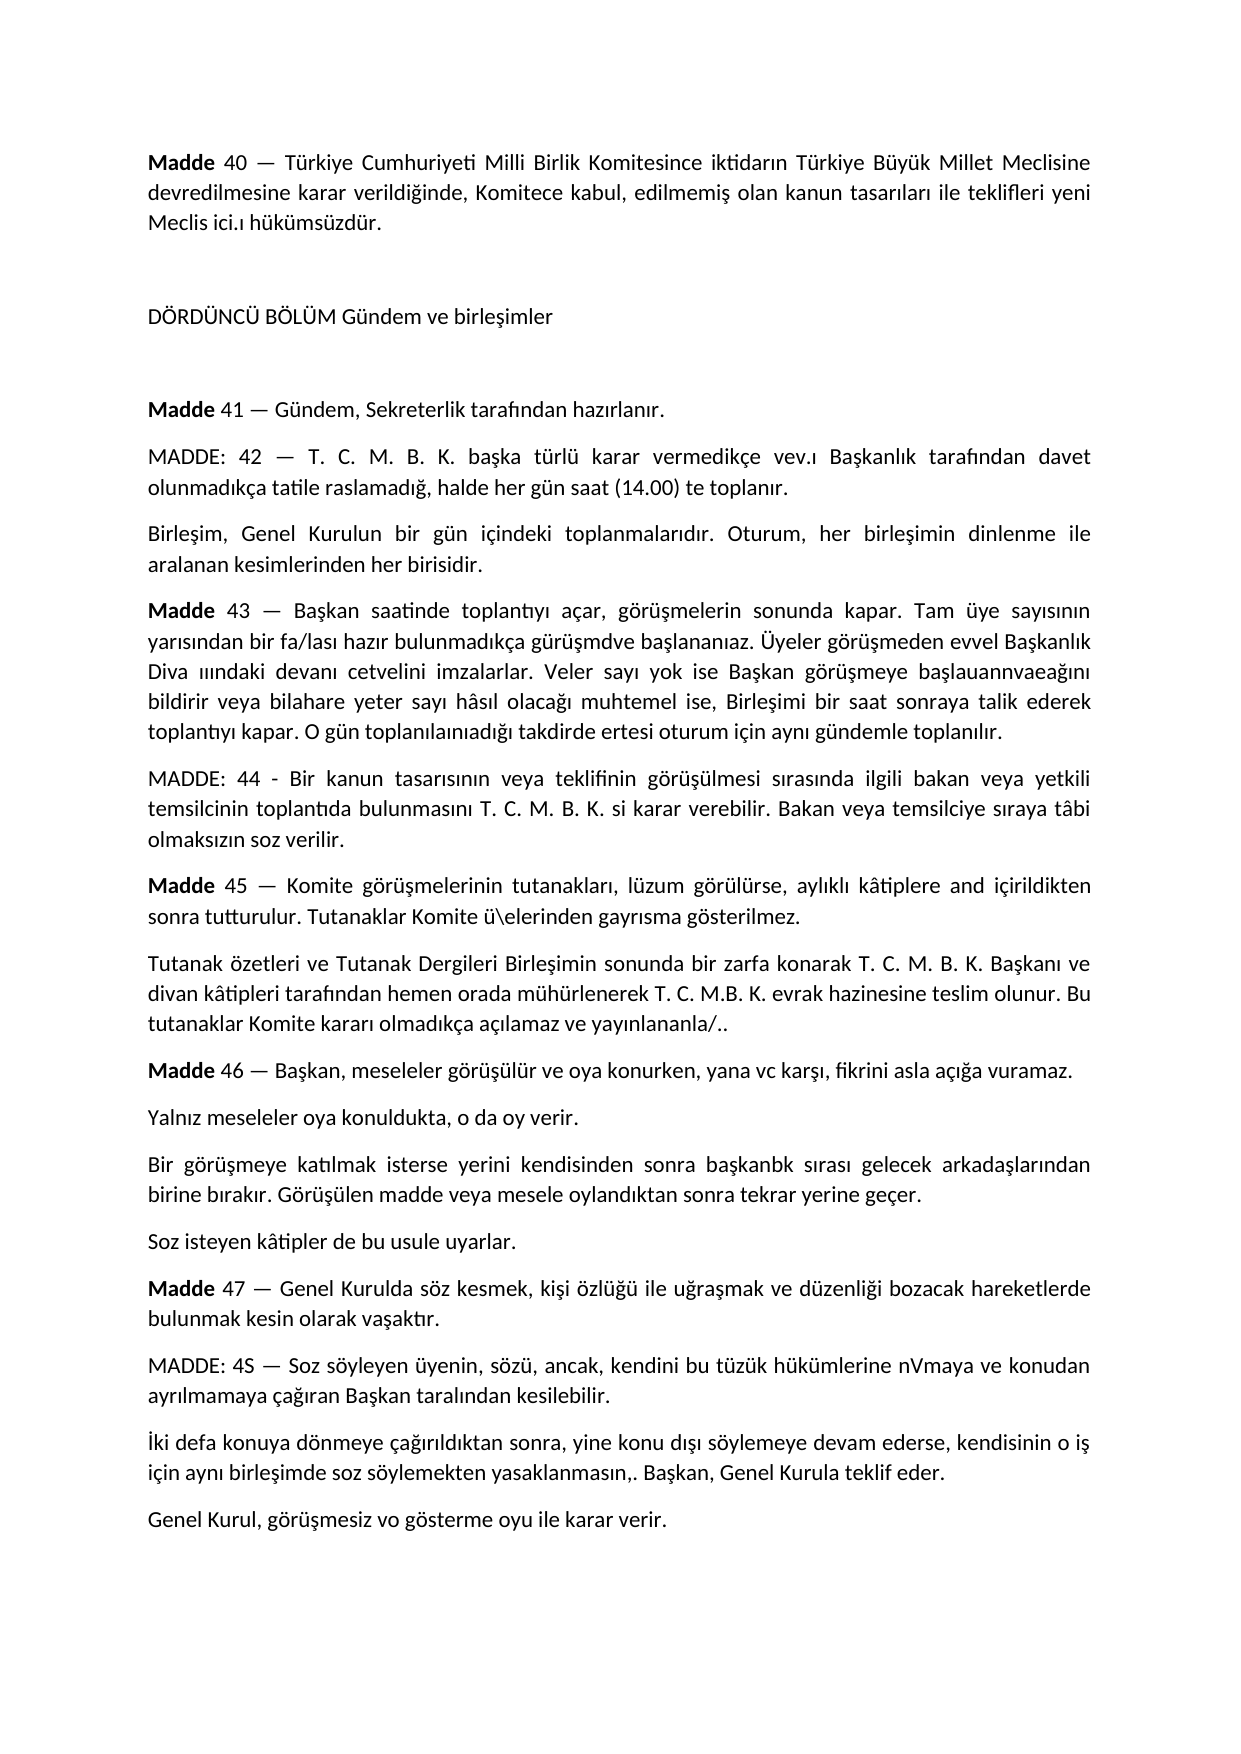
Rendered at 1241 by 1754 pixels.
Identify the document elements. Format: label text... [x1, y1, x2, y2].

text Madde 47 — Genel Kurulda söz kesmek, kişi özlüğü ile uğraşmak ve düzenliği bozacak hareketlerde bulunmak kesin olarak vaşaktır. [148, 1274, 1093, 1332]
text DÖRDÜNCÜ BÖLÜM Gündem ve birleşimler [148, 302, 1093, 330]
text MADDE: 44 - Bir kanun tasarısının veya teklifinin görüşülmesi sırasında ilgili bakan veya yetkili temsilcinin toplantıda bulunmasını T. C. M. B. K. si karar verebilir. Bakan veya temsilciye sıraya tâbi olmaksızın soz verilir. [148, 764, 1093, 853]
text Madde 41 — Gündem, Sekreterlik tarafından hazırlanır. [148, 396, 1093, 423]
text Genel Kurul, görüşmesiz vo gösterme oyu ile karar verir. [148, 1505, 1093, 1533]
text Madde 45 — Komite görüşmelerinin tutanakları, lüzum görülürse, aylıklı kâtiplere and içirildikten sonra tutturulur. Tutanaklar Komite ü\elerinden gayrısma gösterilmez. [148, 872, 1093, 930]
text Madde 40 — Türkiye Cumhuriyeti Milli Birlik Komitesince iktidarın Türkiye Büyük Millet Meclisine devredilmesine karar verildiğinde, Komitece kabul, edilmemiş olan kanun tasarıları ile teklifleri yeni Meclis ici.ı hükümsüzdür. [148, 148, 1093, 236]
text Madde 43 — Başkan saatinde toplantıyı açar, görüşmelerin sonunda kapar. Tam üye sayısının yarısından bir fa/lası hazır bulunmadıkça gürüşmdve başlananıaz. Üyeler görüşmeden evvel Başkanlık Diva ııındaki devanı cetvelini imzalarlar. Veler sayı yok ise Başkan görüşmeye başlauannvaeağını bildirir veya bilahare yeter sayı hâsıl olacağı muhtemel ise, Birleşimi bir saat sonraya talik ederek toplantıyı kapar. O gün toplanılaınıadığı takdirde ertesi oturum için aynı gündemle toplanılır. [148, 597, 1093, 745]
text Tutanak özetleri ve Tutanak Dergileri Birleşimin sonunda bir zarfa konarak T. C. M. B. K. Başkanı ve divan kâtipleri tarafından hemen orada mühürlenerek T. C. M.B. K. evrak hazinesine teslim olunur. Bu tutanaklar Komite kararı olmadıkça açılamaz ve yayınlananla/.. [148, 949, 1093, 1037]
text Madde 46 — Başkan, meseleler görüşülür ve oya konurken, yana vc karşı, fikrini asla açığa vuramaz. [148, 1056, 1093, 1084]
text Soz isteyen kâtipler de bu usule uyarlar. [148, 1227, 1093, 1255]
text MADDE: 4S — Soz söyleyen üyenin, sözü, ancak, kendini bu tüzük hükümlerine nVmaya ve konudan ayrılmamaya çağıran Başkan taralından kesilebilir. [148, 1351, 1093, 1409]
text MADDE: 42 — T. C. M. B. K. başka türlü karar vermedikçe vev.ı Başkanlık tarafından davet olunmadıkça tatile raslamadığ, halde her gün saat (14.00) te toplanır. [148, 442, 1093, 501]
text Bir görüşmeye katılmak isterse yerini kendisinden sonra başkanbk sırası gelecek arkadaşlarından birine bırakır. Görüşülen madde veya mesele oylandıktan sonra tekrar yerine geçer. [148, 1150, 1093, 1208]
text İki defa konuya dönmeye çağırıldıktan sonra, yine konu dışı söylemeye devam ederse, kendisinin o iş için aynı birleşimde soz söylemekten yasaklanmasın,. Başkan, Genel Kurula teklif eder. [148, 1428, 1093, 1486]
text Yalnız meseleler oya konuldukta, o da oy verir. [148, 1103, 1093, 1131]
text Birleşim, Genel Kurulun bir gün içindeki toplanmalarıdır. Oturum, her birleşimin dinlenme ile aralanan kesimlerinden her birisidir. [148, 519, 1093, 578]
